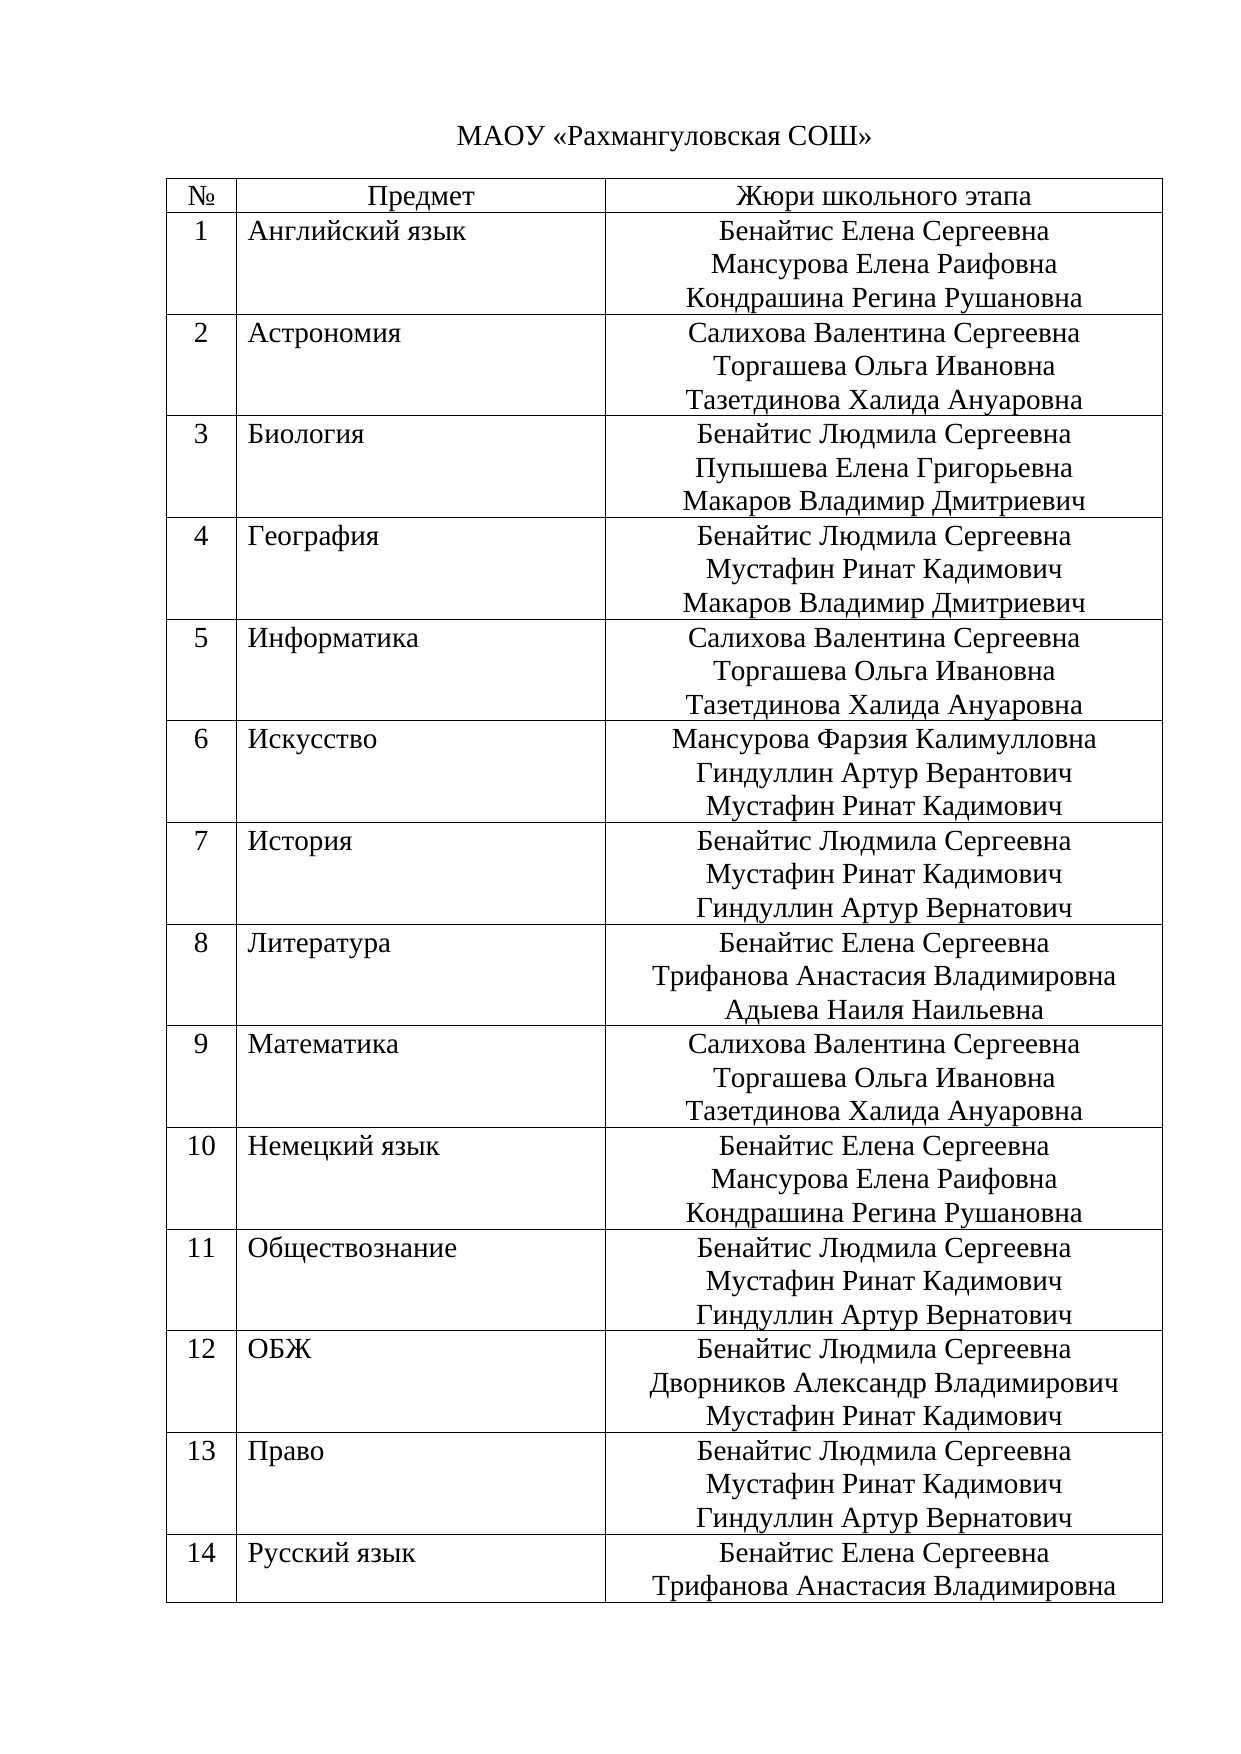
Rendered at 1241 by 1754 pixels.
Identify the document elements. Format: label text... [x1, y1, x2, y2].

table_cell Астрономия [237, 315, 605, 415]
table_cell Бенайтис Людмила Сергеевна Мустафин Ринат Кадимович Гиндуллин Артур Вернатович [606, 1230, 1162, 1330]
table_cell Салихова Валентина Сергеевна Торгашева Ольга Ивановна Тазетдинова Халида Ануаровна [606, 315, 1162, 415]
table_cell Салихова Валентина Сергеевна Торгашева Ольга Ивановна Тазетдинова Халида Ануаровна [606, 1026, 1162, 1127]
table_cell Биология [237, 416, 605, 517]
table_cell 11 [167, 1230, 236, 1330]
table_cell 8 [167, 925, 236, 1025]
table_cell География [237, 518, 605, 619]
table_cell Бенайтис Людмила Сергеевна Мустафин Ринат Кадимович Макаров Владимир Дмитриевич [606, 518, 1162, 619]
table_cell Бенайтис Людмила Сергеевна Мустафин Ринат Кадимович Гиндуллин Артур Вернатович [606, 1433, 1162, 1534]
table_header № [167, 179, 236, 212]
table_cell 5 [167, 620, 236, 720]
table_cell 6 [167, 721, 236, 822]
table_cell 10 [167, 1128, 236, 1229]
table_header Предмет [237, 179, 605, 212]
table_cell Немецкий язык [237, 1128, 605, 1229]
table_cell Бенайтис Елена Сергеевна Мансурова Елена Раифовна Кондрашина Регина Рушановна [606, 1128, 1162, 1229]
table_cell Бенайтис Елена Сергеевна Трифанова Анастасия Владимировна Адыева Наиля Наильевна [606, 925, 1162, 1025]
table_cell 7 [167, 823, 236, 924]
table_cell Мансурова Фарзия Калимулловна Гиндуллин Артур Верантович Мустафин Ринат Кадимович [606, 721, 1162, 822]
table_cell Английский язык [237, 213, 605, 314]
text МАОУ «Рахмангуловская СОШ» [177, 118, 1152, 152]
table_cell Салихова Валентина Сергеевна Торгашева Ольга Ивановна Тазетдинова Халида Ануаровна [606, 620, 1162, 720]
table_cell Бенайтис Елена Сергеевна Мансурова Елена Раифовна Кондрашина Регина Рушановна [606, 213, 1162, 314]
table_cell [606, 1535, 1162, 1602]
table_cell 14 [167, 1535, 236, 1602]
table_cell 3 [167, 416, 236, 517]
table_cell 2 [167, 315, 236, 415]
table_header Жюри школьного этапа [606, 179, 1162, 212]
table_cell ОБЖ [237, 1331, 605, 1432]
table_cell Право [237, 1433, 605, 1534]
table_cell Искусство [237, 721, 605, 822]
table_cell Бенайтис Людмила Сергеевна Мустафин Ринат Кадимович Гиндуллин Артур Вернатович [606, 823, 1162, 924]
table_cell 13 [167, 1433, 236, 1534]
table_cell История [237, 823, 605, 924]
table_cell Бенайтис Людмила Сергеевна Дворников Александр Владимирович Мустафин Ринат Кадимович [606, 1331, 1162, 1432]
table_cell 9 [167, 1026, 236, 1127]
table_cell Обществознание [237, 1230, 605, 1330]
table_cell 4 [167, 518, 236, 619]
table_cell Бенайтис Людмила Сергеевна Пупышева Елена Григорьевна Макаров Владимир Дмитриевич [606, 416, 1162, 517]
table_cell Информатика [237, 620, 605, 720]
table_cell Математика [237, 1026, 605, 1127]
table_cell Русский язык [237, 1535, 605, 1602]
table_cell Литература [237, 925, 605, 1025]
table_cell 1 [167, 213, 236, 314]
table_cell 12 [167, 1331, 236, 1432]
